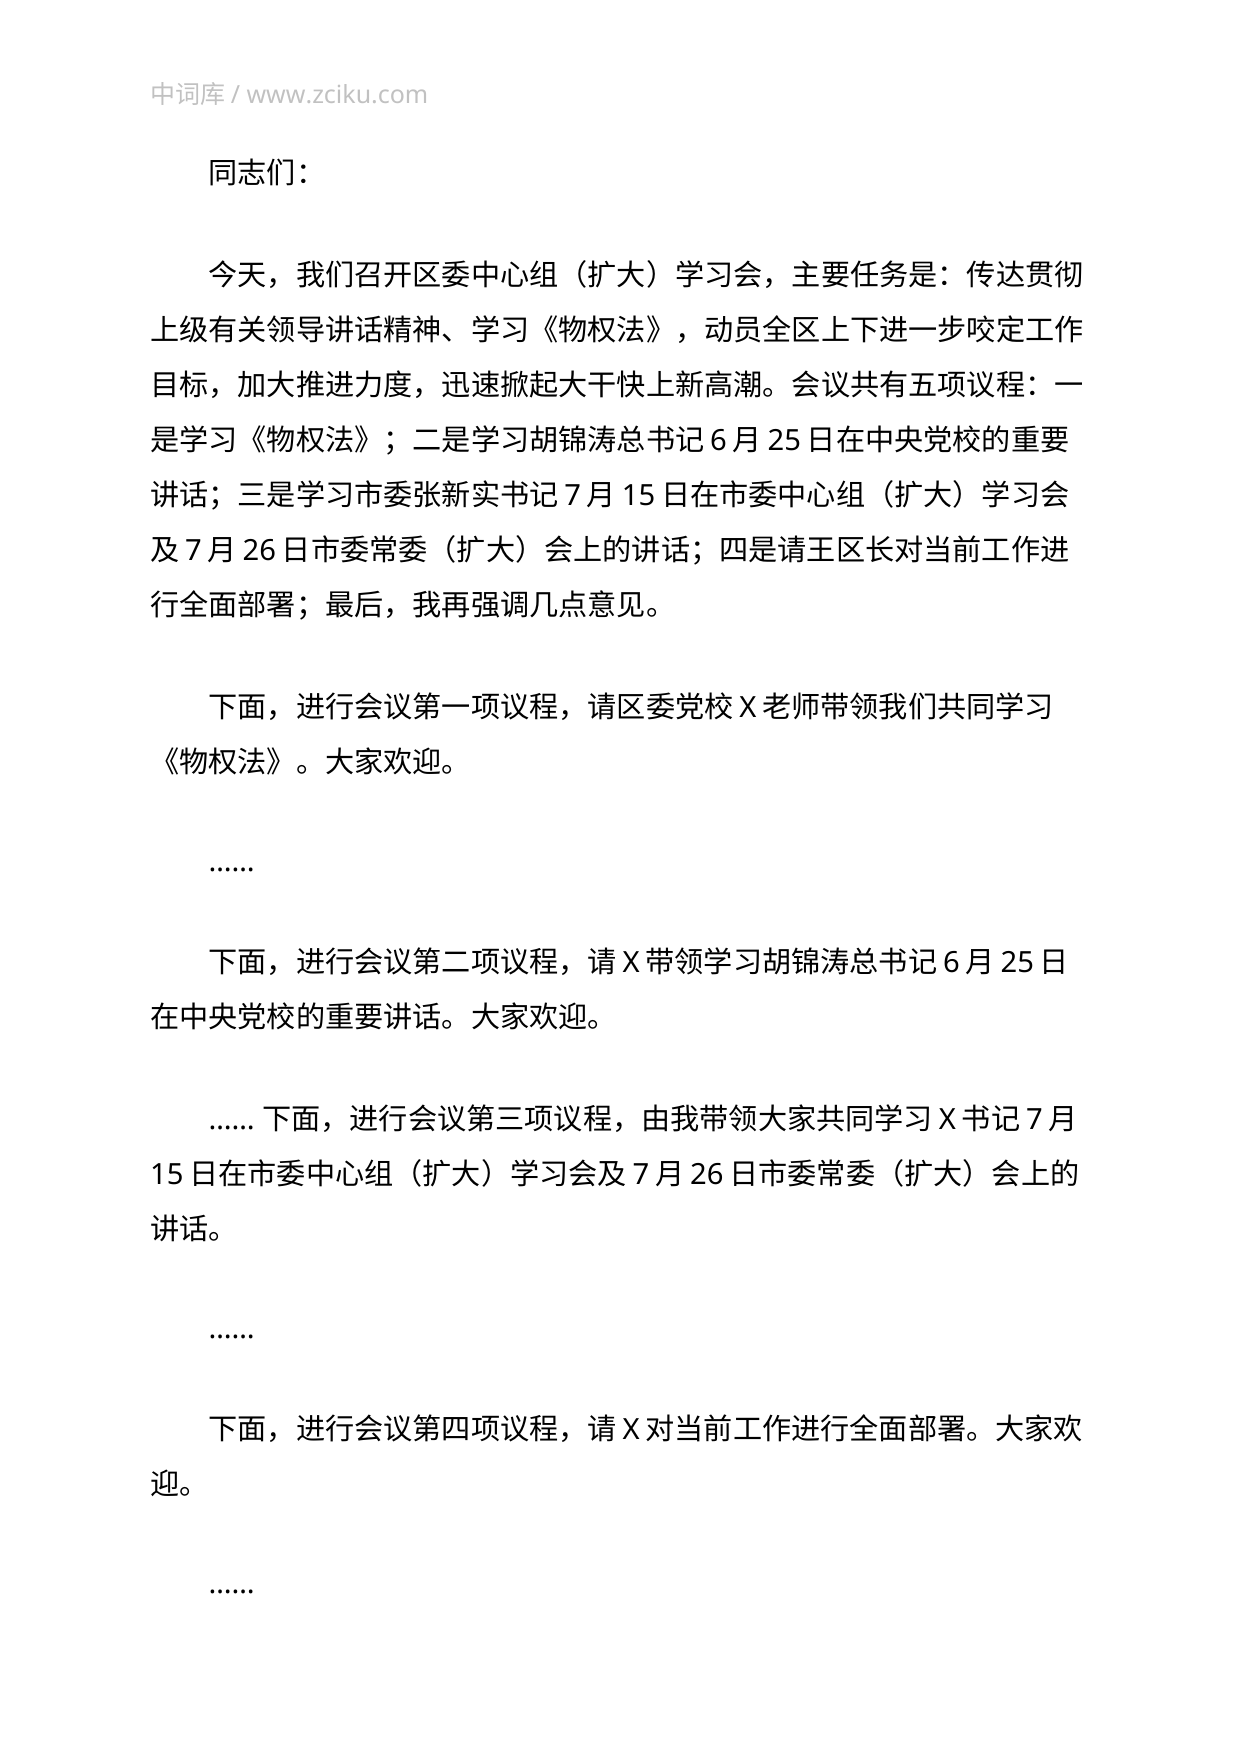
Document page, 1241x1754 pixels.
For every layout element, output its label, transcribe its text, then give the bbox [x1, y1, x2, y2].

text 下面，进行会议第四项议程，请X对当前工作进行全面部署。大家欢迎。 [150, 1405, 1090, 1503]
text …… 下面，进行会议第三项议程，由我带领大家共同学习X书记7月15日在市委中心组（扩大）学习会及7月26日市委常委（扩大）会上的讲话。 [150, 1095, 1090, 1247]
text 下面，进行会议第一项议程，请区委党校X老师带领我们共同学习《物权法》。大家欢迎。 [150, 683, 1090, 781]
text …… [150, 840, 1090, 880]
text …… [150, 1562, 1090, 1602]
text 同志们： [150, 150, 1090, 192]
text …… [150, 1307, 1090, 1347]
text 下面，进行会议第二项议程，请X带领学习胡锦涛总书记6月25日在中央党校的重要讲话。大家欢迎。 [150, 938, 1090, 1036]
text 今天，我们召开区委中心组（扩大）学习会，主要任务是：传达贯彻上级有关领导讲话精神、学习《物权法》，动员全区上下进一步咬定工作目标，加大推进力度，迅速掀起大干快上新高潮。会议共有五项议程：一是学习《物权法》；二是学习胡锦涛总书记6月25日在中央党校的重要讲话；三是学习市委张新实书记7月15日在市委中心组（扩大）学习会及7月26日市委常委（扩大）会上的讲话；四是请王区长对当前工作进行全面部署；最后，我再强调几点意见。 [150, 252, 1090, 624]
